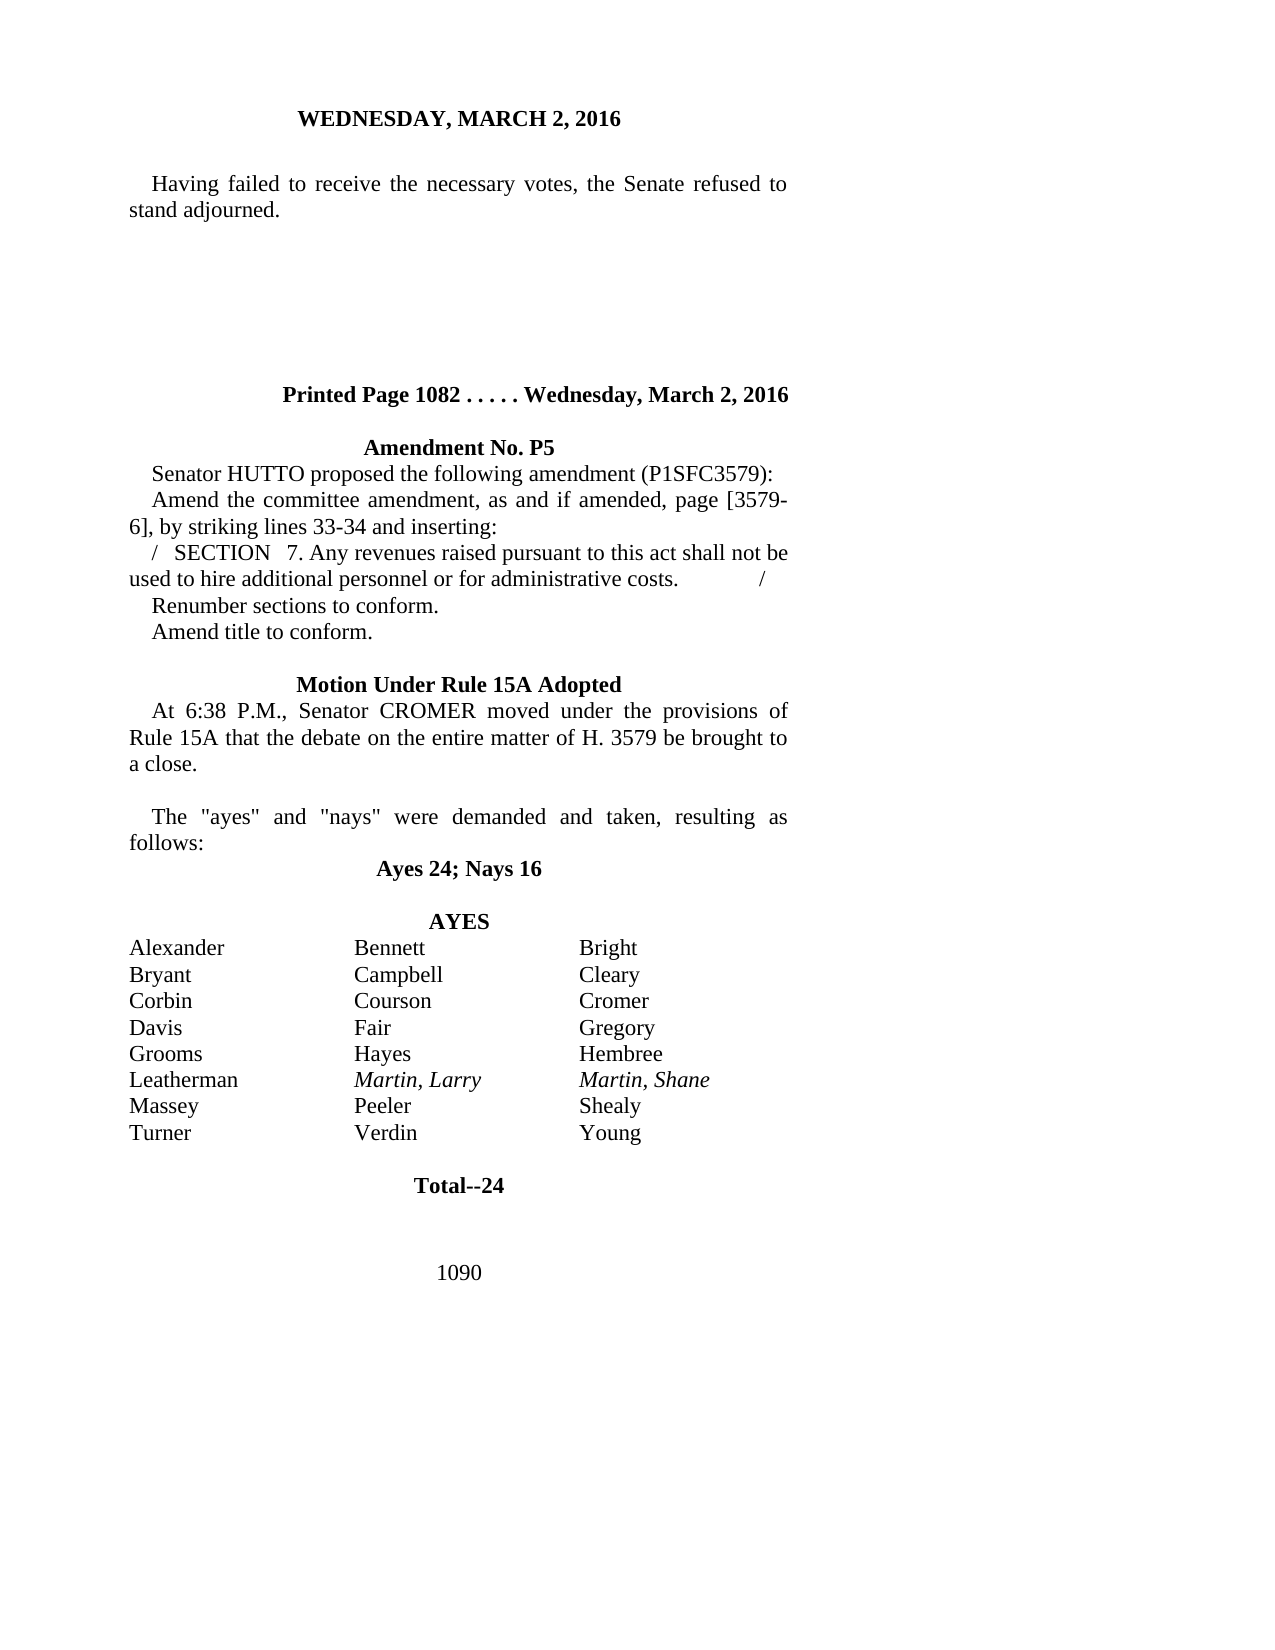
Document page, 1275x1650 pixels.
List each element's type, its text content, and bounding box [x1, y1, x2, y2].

text / SECTION 7. Any revenues raised pursuant to this act shall not be used to hire additional personnel or for administrative costs. / [129, 539, 789, 592]
text Alexander Bennett Bright [129, 934, 789, 961]
text Total--24 [129, 1172, 789, 1198]
text Davis Fair Gregory [129, 1013, 789, 1040]
text Corbin Courson Cromer [129, 987, 789, 1013]
text Massey Peeler Shealy [129, 1093, 789, 1119]
text Printed Page 1082 . . . . . Wednesday, March 2, 2016 [129, 381, 789, 407]
text Ayes 24; Nays 16 [129, 855, 789, 882]
text Motion Under Rule 15A Adopted [129, 671, 789, 697]
text The "ayes" and "nays" were demanded and taken, resulting as follows: [129, 803, 789, 855]
text Leatherman Martin, Larry Martin, Shane [129, 1066, 789, 1093]
text Senator HUTTO proposed the following amendment (P1SFC3579): [129, 460, 789, 486]
text Bryant Campbell Cleary [129, 961, 789, 987]
text Amend title to conform. [129, 618, 789, 644]
text Renumber sections to conform. [129, 592, 789, 618]
text Amend the committee amendment, as and if amended, page [3579-6], by striking lines 33-34 and inserting: [129, 486, 789, 539]
text Amendment No. P5 [129, 434, 789, 460]
text Turner Verdin Young [129, 1119, 789, 1145]
text At 6:38 P.M., Senator CROMER moved under the provisions of Rule 15A that the debate on the entire matter of H. 3579 be brought to a close. [129, 697, 789, 776]
text Grooms Hayes Hembree [129, 1040, 789, 1066]
text AYES [129, 908, 789, 934]
text Having failed to receive the necessary votes, the Senate refused to stand adjourned. [129, 170, 789, 223]
